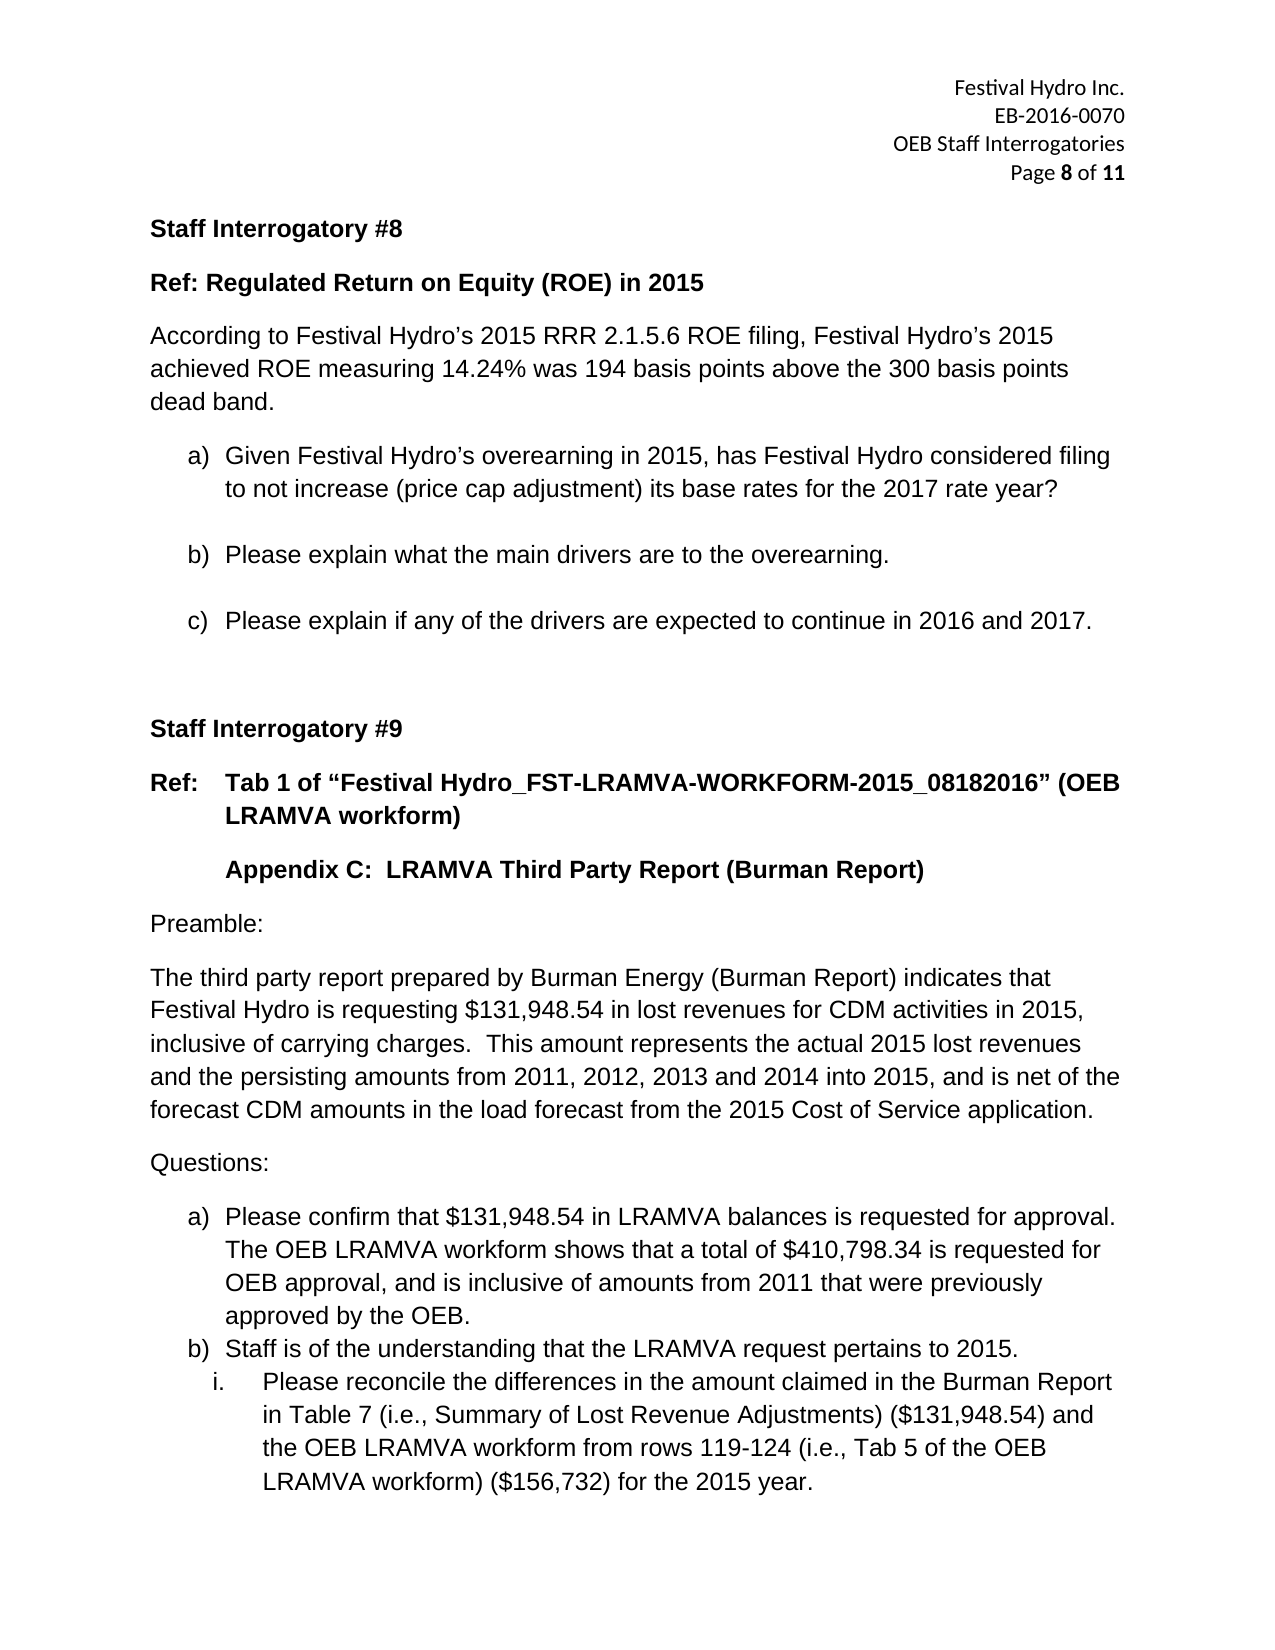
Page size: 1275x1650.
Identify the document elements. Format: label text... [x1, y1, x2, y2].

list Please explain if any of the drivers are expected to continue in 2016 and 2017. [187, 606, 1125, 635]
text The third party report prepared by Burman Energy (Burman Report) indicates that Festival Hydro is requesting $131,948.54 in lost revenues for CDM activities in 2015, inclusive of carrying charges. This amount represents the actual 2015 lost revenues and the persisting amounts from 2011, 2012, 2013 and 2014 into 2015, and is net of the forecast CDM amounts in the load forecast from the 2015 Cost of Service application. [150, 962, 1125, 1123]
text Appendix C: LRAMVA Third Party Report (Burman Report) [150, 855, 1125, 883]
list Given Festival Hydro’s overearning in 2015, has Festival Hydro considered filing to not increase (price cap adjustment) its base rates for the 2017 rate year? [187, 441, 1125, 503]
list Staff is of the understanding that the LRAMVA request pertains to 2015. [187, 1334, 1125, 1363]
list Please confirm that $131,948.54 in LRAMVA balances is requested for approval. The OEB LRAMVA workform shows that a total of $410,798.34 is requested for OEB approval, and is inclusive of amounts from 2011 that were previously approved by the OEB. [187, 1202, 1125, 1330]
text Questions: [150, 1148, 1125, 1177]
text Ref: Regulated Return on Equity (ROE) in 2015 [150, 267, 1125, 296]
text Ref: Tab 1 of “Festival Hydro_FST-LRAMVA-WORKFORM-2015_08182016” (OEB LRAMVA workform) [150, 768, 1125, 830]
text According to Festival Hydro’s 2015 RRR 2.1.5.6 ROE filing, Festival Hydro’s 2015 achieved ROE measuring 14.24% was 194 basis points above the 300 basis points dead band. [150, 321, 1125, 416]
list Please explain what the main drivers are to the overearning. [187, 540, 1125, 569]
text Preamble: [150, 909, 1125, 937]
list Please reconcile the differences in the amount claimed in the Burman Report in Table 7 (i.e., Summary of Lost Revenue Adjustments) ($131,948.54) and the OEB LRAMVA workform from rows 119-124 (i.e., Tab 5 of the OEB LRAMVA workform) ($156,732) for the 2015 year. [225, 1367, 1125, 1495]
text Staff Interrogatory #9 [150, 714, 1125, 743]
text Staff Interrogatory #8 [150, 214, 1125, 242]
